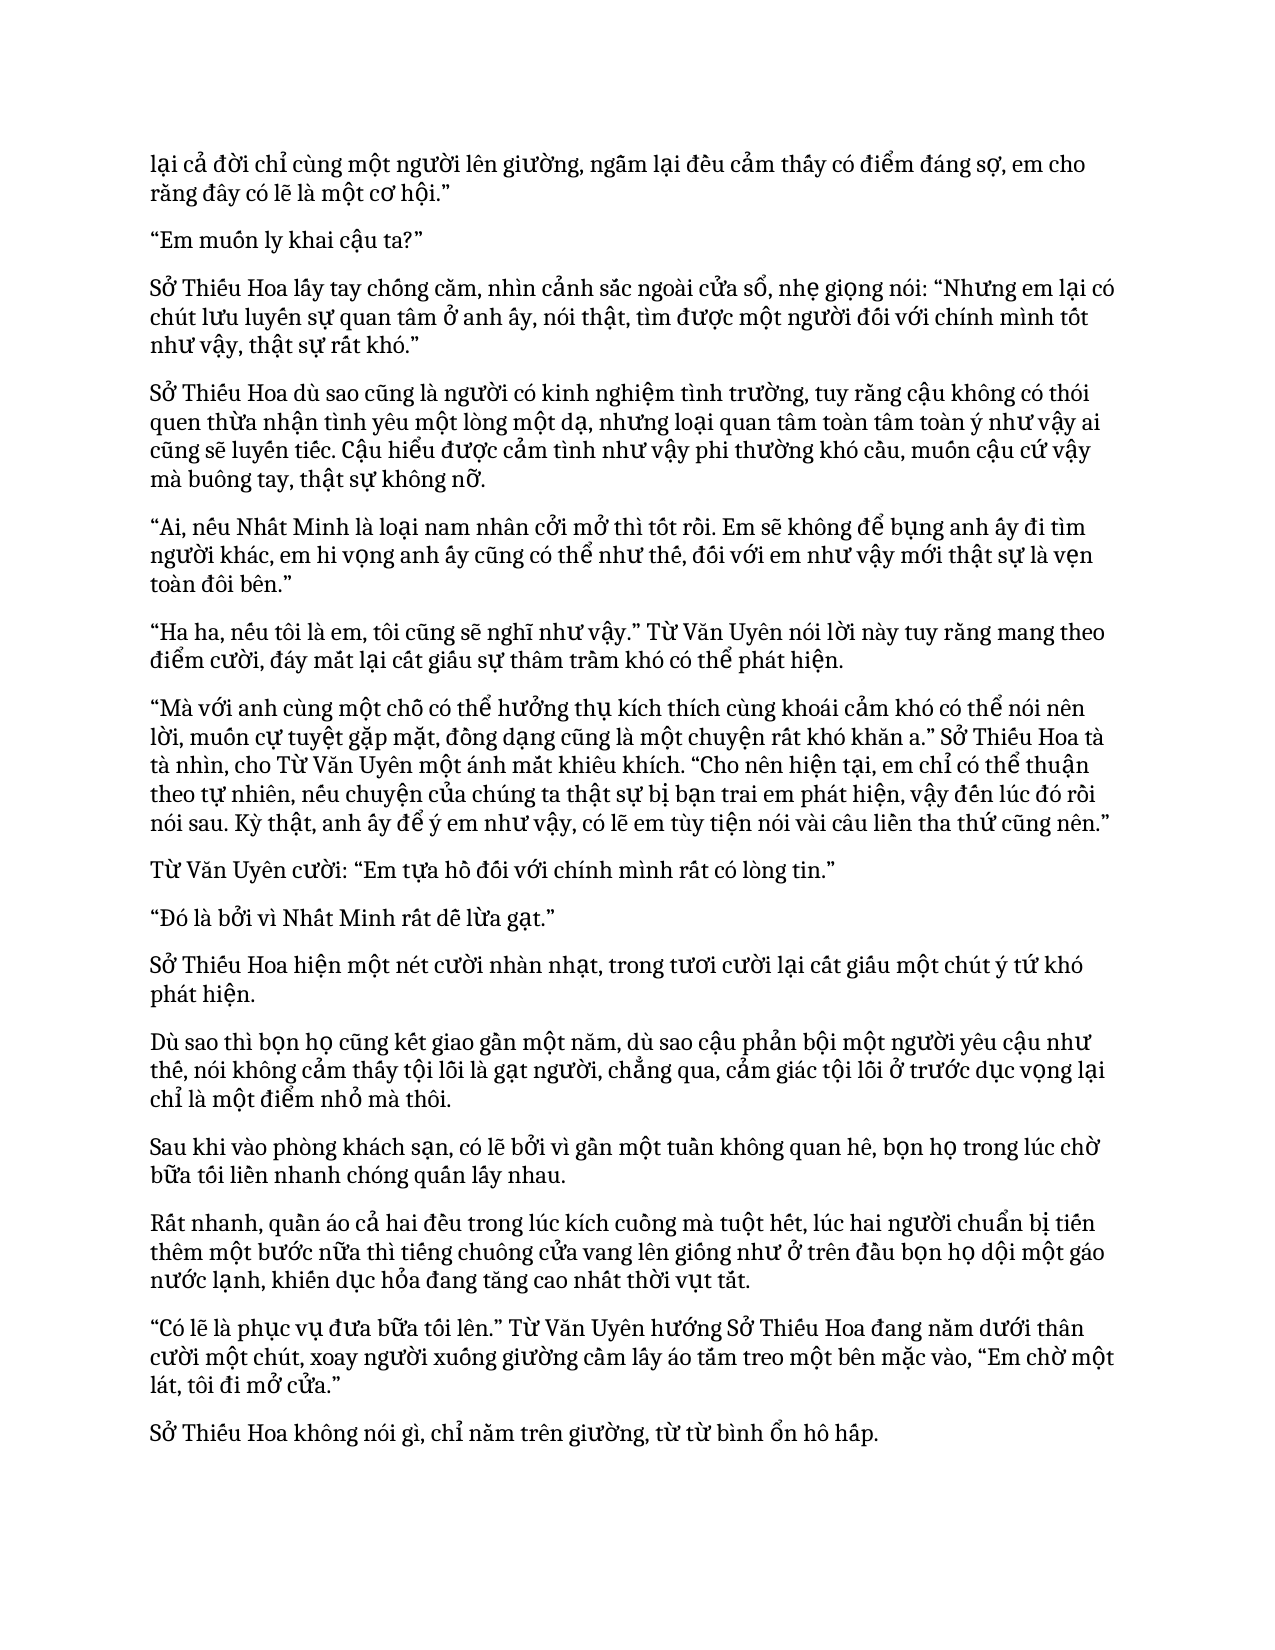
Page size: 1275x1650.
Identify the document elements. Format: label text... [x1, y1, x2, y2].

text “Ai, nếu Nhất Minh là loại nam nhân cởi mở thì tốt rồi. Em sẽ không để bụng anh ấy đi tìm người khác, em hi vọng anh ấy cũng có thể như thế, đối với em như vậy mới thật sự là vẹn toàn đôi bên.” [150, 512, 1125, 599]
text “Có lẽ là phục vụ đưa bữa tối lên.” Từ Văn Uyên hướng Sở Thiếu Hoa đang nằm dưới thân cười một chút, xoay người xuống giường cầm lấy áo tắm treo một bên mặc vào, “Em chờ một lát, tôi đi mở cửa.” [150, 1314, 1125, 1400]
text Dù sao thì bọn họ cũng kết giao gần một năm, dù sao cậu phản bội một người yêu cậu như thế, nói không cảm thấy tội lỗi là gạt người, chẳng qua, cảm giác tội lỗi ở trước dục vọng lại chỉ là một điểm nhỏ mà thôi. [150, 1027, 1125, 1114]
text Sở Thiếu Hoa lấy tay chống cằm, nhìn cảnh sắc ngoài cửa sổ, nhẹ giọng nói: “Nhưng em lại có chút lưu luyến sự quan tâm ở anh ấy, nói thật, tìm được một người đối với chính mình tốt như vậy, thật sự rất khó.” [150, 274, 1125, 360]
text Rất nhanh, quần áo cả hai đều trong lúc kích cuồng mà tuột hết, lúc hai người chuẩn bị tiến thêm một bước nữa thì tiếng chuông cửa vang lên giống như ở trên đầu bọn họ dội một gáo nước lạnh, khiến dục hỏa đang tăng cao nhất thời vụt tắt. [150, 1209, 1125, 1295]
text Sở Thiếu Hoa hiện một nét cười nhàn nhạt, trong tươi cười lại cất giấu một chút ý tứ khó phát hiện. [150, 951, 1125, 1009]
text Từ Văn Uyên cười: “Em tựa hồ đối với chính mình rất có lòng tin.” [150, 856, 1125, 885]
text Sau khi vào phòng khách sạn, có lẽ bởi vì gần một tuần không quan hê, bọn họ trong lúc chờ bữa tối liền nhanh chóng quấn lấy nhau. [150, 1132, 1125, 1190]
text “Đó là bởi vì Nhất Minh rất dễ lừa gạt.” [150, 904, 1125, 932]
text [150, 150, 1125, 207]
text “Mà với anh cùng một chỗ có thể hưởng thụ kích thích cùng khoái cảm khó có thể nói nên lời, muốn cự tuyệt gặp mặt, đồng dạng cũng là một chuyện rất khó khăn a.” Sở Thiếu Hoa tà tà nhìn, cho Từ Văn Uyên một ánh mắt khiêu khích. “Cho nên hiện tại, em chỉ có thể thuận theo tự nhiên, nếu chuyện của chúng ta thật sự bị bạn trai em phát hiện, vậy đến lúc đó rồi nói sau. Kỳ thật, anh ấy để ý em như vậy, có lẽ em tùy tiện nói vài câu liền tha thứ cũng nên.” [150, 694, 1125, 837]
text Sở Thiếu Hoa không nói gì, chỉ nằm trên giường, từ từ bình ổn hô hấp. [150, 1419, 1125, 1447]
text “Em muốn ly khai cậu ta?” [150, 226, 1125, 255]
text Sở Thiếu Hoa dù sao cũng là người có kinh nghiệm tình trường, tuy rằng cậu không có thói quen thừa nhận tình yêu một lòng một dạ, nhưng loại quan tâm toàn tâm toàn ý như vậy ai cũng sẽ luyến tiếc. Cậu hiểu được cảm tình như vậy phi thường khó cầu, muốn cậu cứ vậy mà buông tay, thật sự không nỡ. [150, 379, 1125, 494]
text “Ha ha, nếu tôi là em, tôi cũng sẽ nghĩ như vậy.” Từ Văn Uyên nói lời này tuy rằng mang theo điểm cười, đáy mắt lại cất giấu sự thâm trầm khó có thể phát hiện. [150, 617, 1125, 675]
